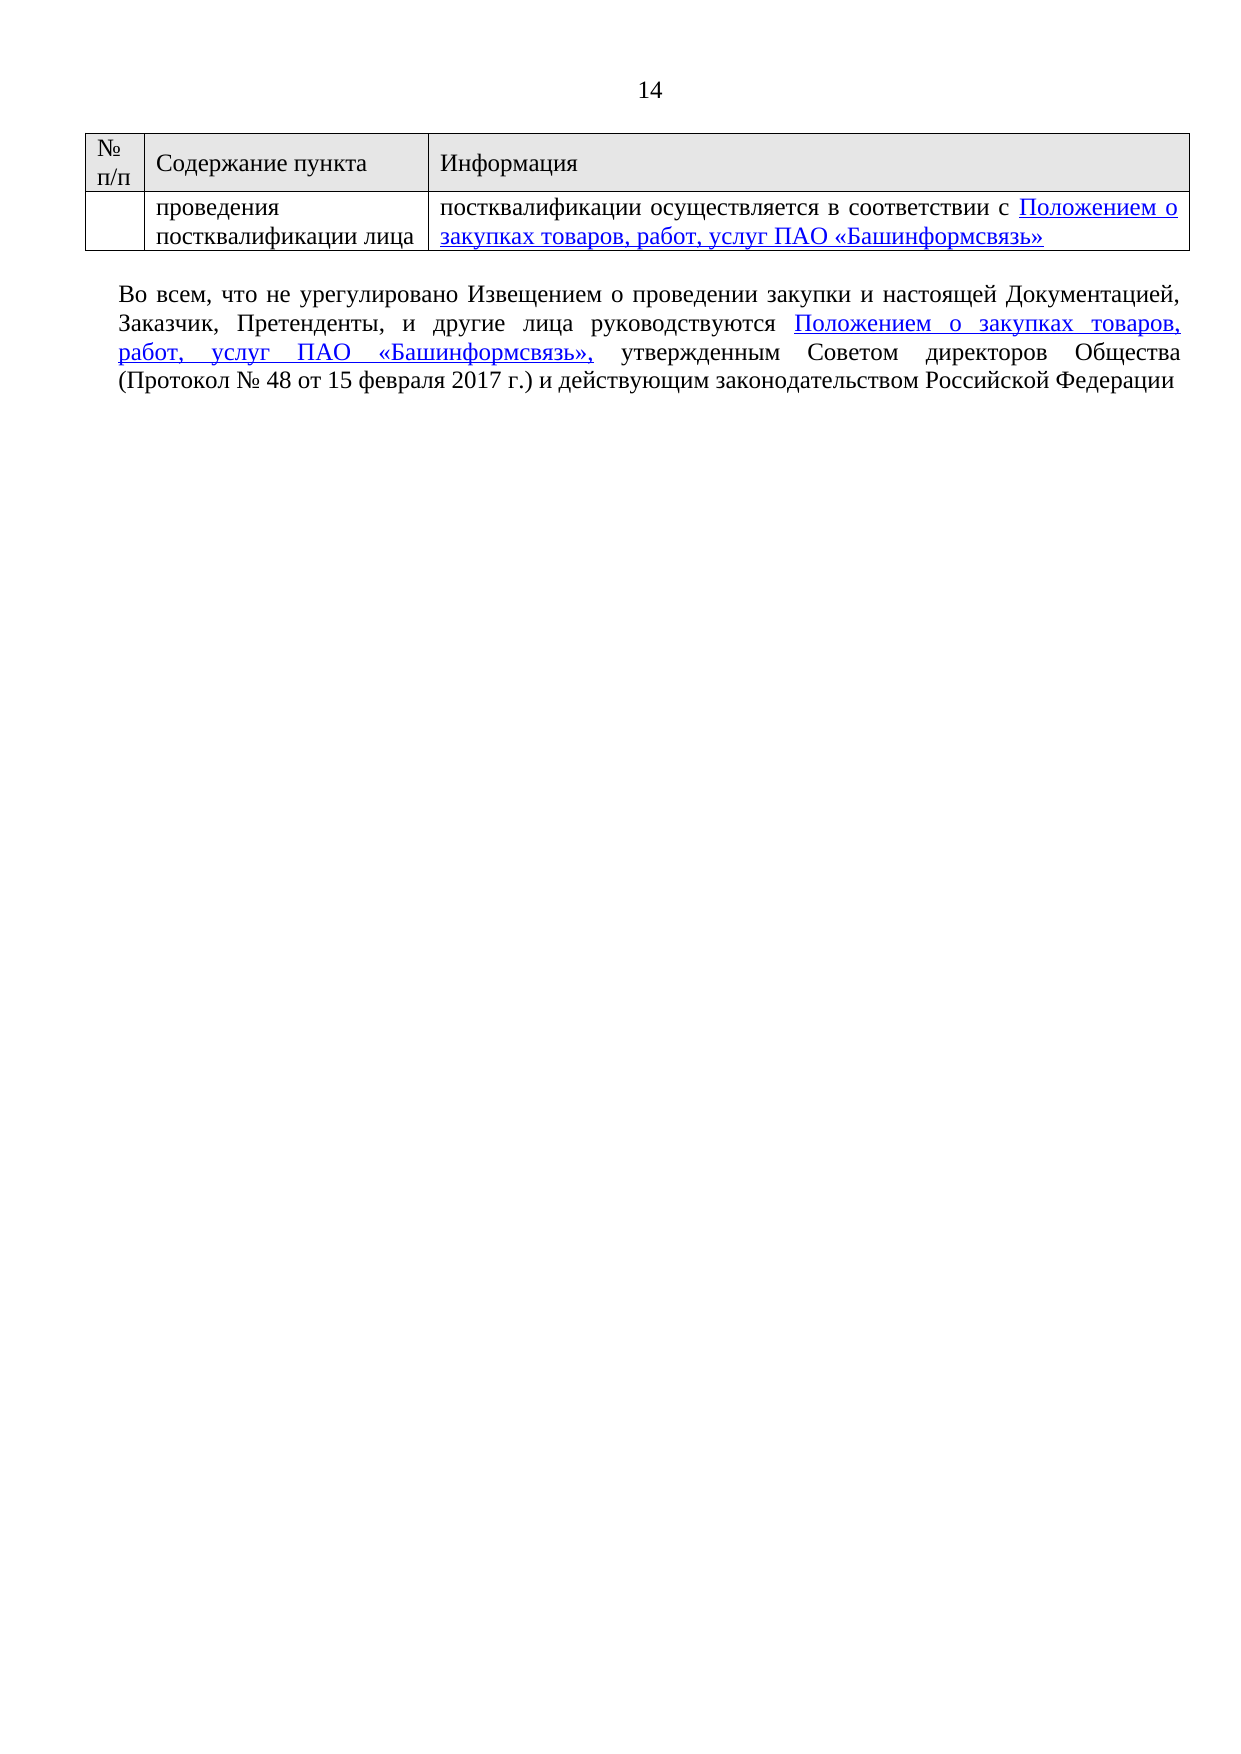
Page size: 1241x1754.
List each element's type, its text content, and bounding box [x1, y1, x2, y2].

table_header № п/п [86, 134, 144, 191]
text Во всем, что не урегулировано Извещением о проведении закупки и настоящей Документацией, Заказчик, Претенденты, и другие лица руководствуются Положением о закупках товаров, работ, услуг ПАО «Башинформсвязь», утвержденным Советом директоров Общества (Протокол № 48 от 15 февраля 2017 г.) и действующим законодательством Российской Федерации [118, 279, 1181, 394]
table_header Содержание пункта [145, 134, 428, 191]
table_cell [145, 192, 428, 249]
table_cell [86, 192, 144, 249]
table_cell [429, 192, 1189, 249]
table_header Информация [429, 134, 1189, 191]
